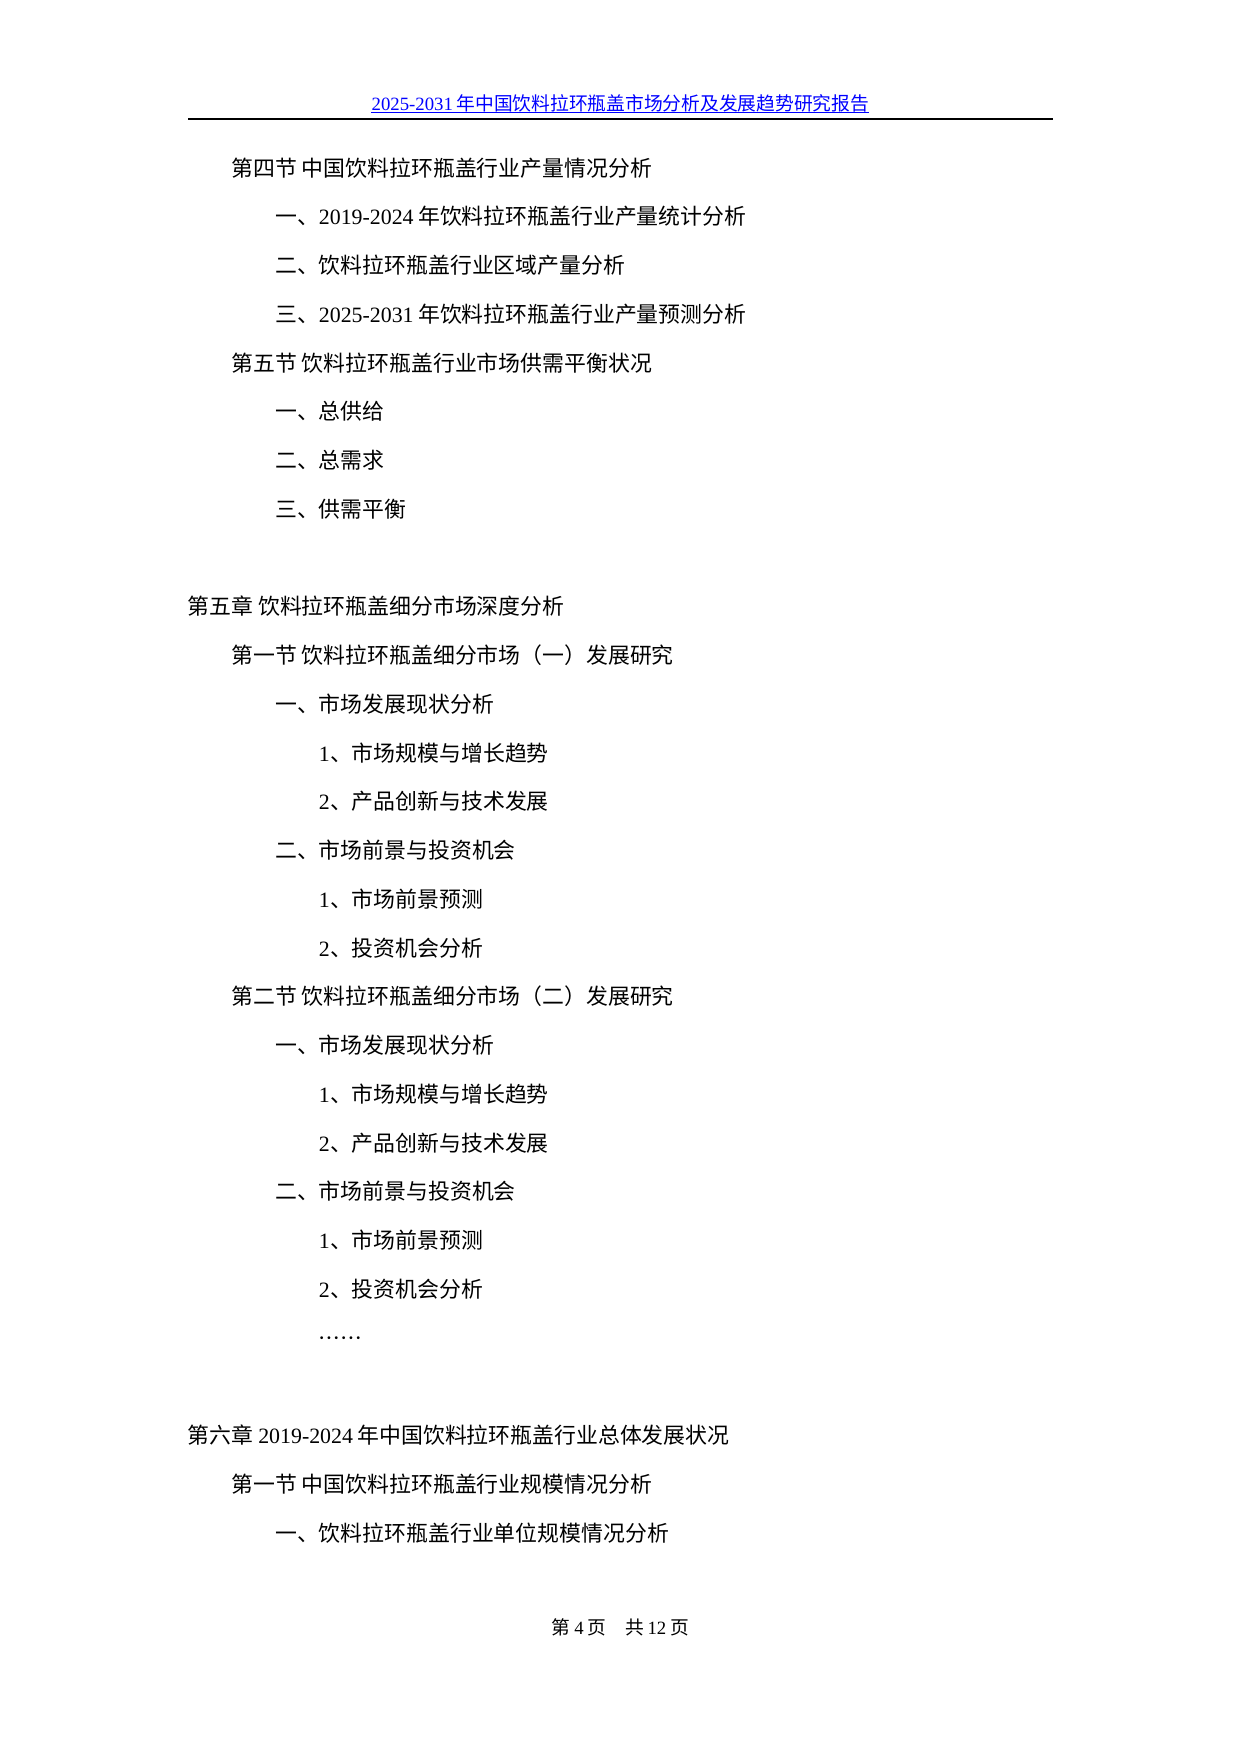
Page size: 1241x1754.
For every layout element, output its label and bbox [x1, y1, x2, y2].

text [187, 150, 1053, 1548]
